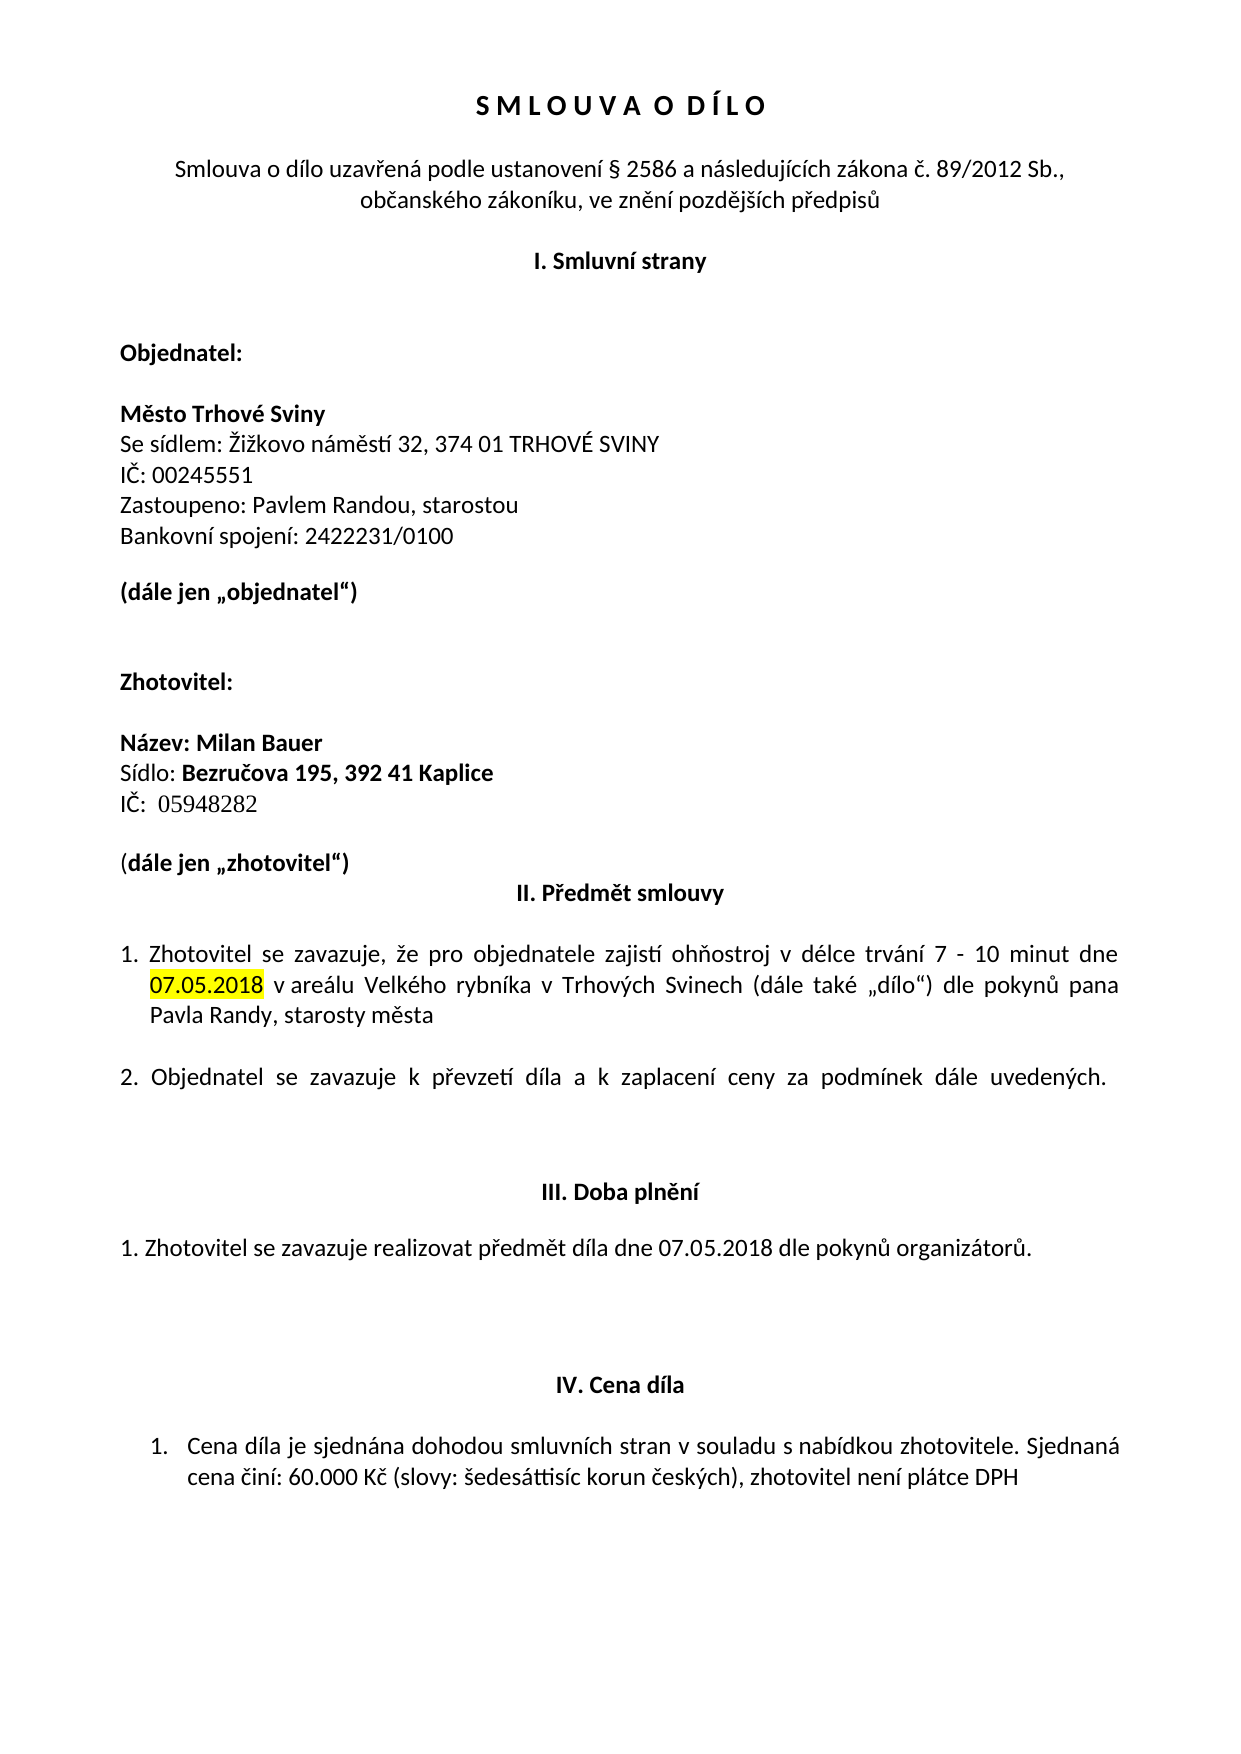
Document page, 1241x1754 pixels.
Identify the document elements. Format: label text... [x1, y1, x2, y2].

text Sídlo: Bezručova 195, 392 41 Kaplice [120, 757, 1120, 788]
subtitle III. Doba plnění [120, 1176, 1120, 1206]
subtitle IV. Cena díla [120, 1369, 1120, 1399]
subtitle I. Smluvní strany [120, 245, 1120, 276]
text Zastoupeno: Pavlem Randou, starostou [120, 489, 1120, 520]
subtitle (dále jen „objednatel“) [120, 576, 1120, 606]
text 1. Zhotovitel se zavazuje realizovat předmět díla dne 07.05.2018 dle pokynů organizátorů. [120, 1232, 1120, 1262]
text IČ: 05948282 [120, 788, 1120, 818]
subtitle (dále jen „zhotovitel“) [120, 847, 1120, 877]
text Město Trhové Sviny [120, 398, 1120, 428]
subtitle Objednatel: [120, 337, 1120, 367]
text S M L O U V A O D Í L O [120, 87, 1120, 123]
text IČ: 00245551 [120, 459, 1120, 489]
text 2. Objednatel se zavazuje k převzetí díla a k zaplacení ceny za podmínek dále uvedených. [120, 1061, 1120, 1120]
text Se sídlem: Žižkovo náměstí 32, 374 01 TRHOVÉ SVINY [120, 428, 1120, 459]
text 1. Zhotovitel se zavazuje, že pro objednatele zajistí ohňostroj v délce trvání 7 - 10 minut dne 07.05.2018 v areálu Velkého rybníka v Trhových Svinech (dále také „dílo“) dle pokynů pana Pavla Randy, starosty města [120, 938, 1120, 1030]
list Cena díla je sjednána dohodou smluvních stran v souladu s nabídkou zhotovitele. Sjednaná cena činí: 60.000 Kč (slovy: šedesáttisíc korun českých), zhotovitel není plátce DPH [149, 1430, 1120, 1491]
text Název: Milan Bauer [120, 727, 1120, 757]
subtitle II. Předmět smlouvy [120, 877, 1120, 908]
text Bankovní spojení: 2422231/0100 [120, 520, 1120, 550]
text Smlouva o dílo uzavřená podle ustanovení § následujících zákona č. 89/2012 Sb., občanského zákoníku, ve znění pozdějších předpisů [120, 154, 1120, 215]
subtitle Zhotovitel: [120, 666, 1120, 696]
